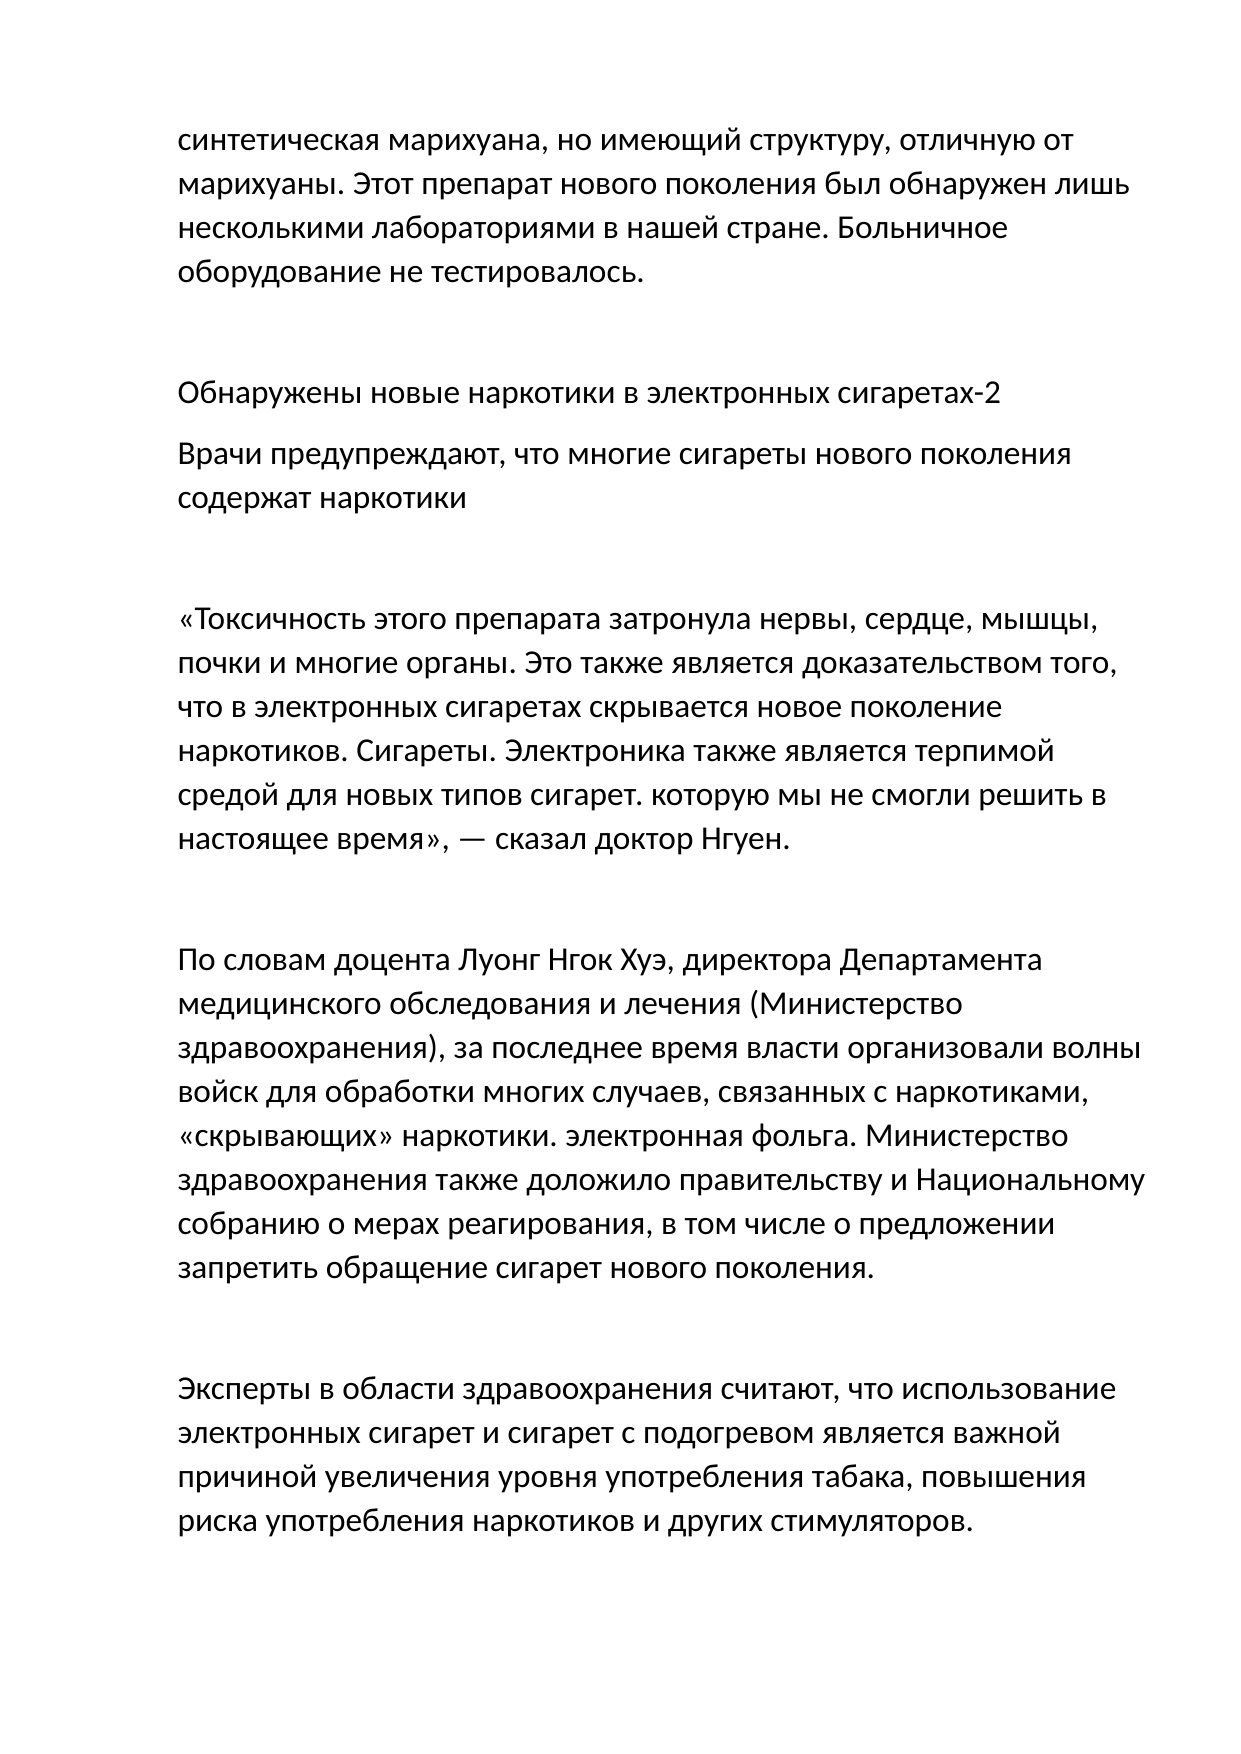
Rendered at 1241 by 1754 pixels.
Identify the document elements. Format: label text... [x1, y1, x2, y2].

text «Токсичность этого препарата затронула нервы, сердце, мышцы, почки и многие органы. Это также является доказательством того, что в электронных сигаретах скрывается новое поколение наркотиков. Сигареты. Электроника также является терпимой средой для новых типов сигарет. которую мы не смогли решить в настоящее время», — сказал доктор Нгуен. [177, 597, 1152, 858]
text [177, 118, 1152, 291]
text Обнаружены новые наркотики в электронных сигаретах-2 [177, 371, 1152, 412]
text Эксперты в области здравоохранения считают, что использование электронных сигарет и сигарет с подогревом является важной причиной увеличения уровня употребления табака, повышения риска употребления наркотиков и других стимуляторов. [177, 1367, 1152, 1540]
text По словам доцента Луонг Нгок Хуэ, директора Департамента медицинского обследования и лечения (Министерство здравоохранения), за последнее время власти организовали волны войск для обработки многих случаев, связанных с наркотиками, «скрывающих» наркотики. электронная фольга. Министерство здравоохранения также доложило правительству и Национальному собранию о мерах реагирования, в том числе о предложении запретить обращение сигарет нового поколения. [177, 938, 1152, 1287]
text Врачи предупреждают, что многие сигареты нового поколения содержат наркотики [177, 432, 1152, 517]
